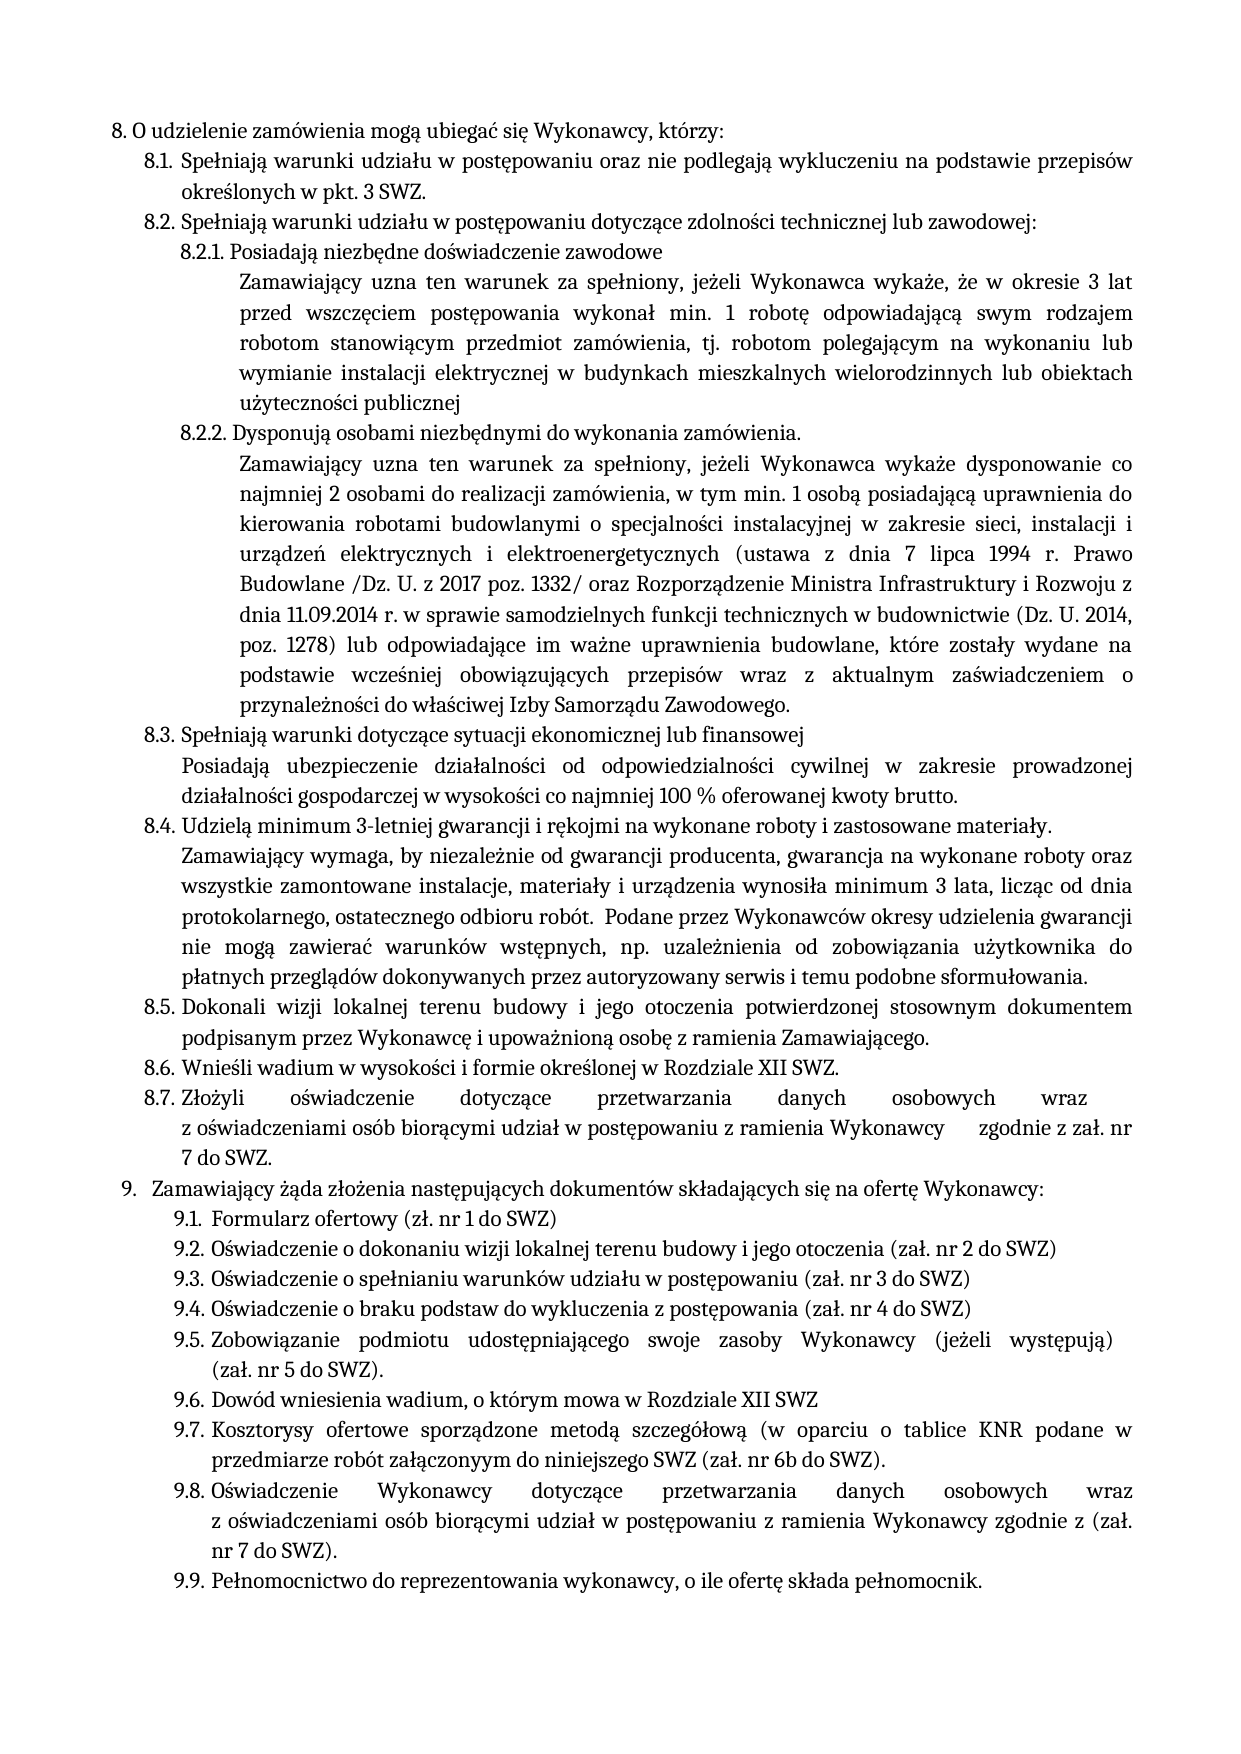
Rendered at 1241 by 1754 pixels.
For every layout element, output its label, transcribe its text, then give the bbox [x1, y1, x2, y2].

list Oświadczenie o dokonaniu wizji lokalnej terenu budowy i jego otoczenia (zał. nr 2 do SWZ) [173, 1236, 1134, 1262]
text 8.2.1. Posiadają niezbędne doświadczenie zawodowe [106, 239, 1134, 265]
text 8.2.2. Dysponują osobami niezbędnymi do wykonania zamówienia. [106, 420, 1134, 447]
list Zamawiający uzna ten warunek za spełniony, jeżeli Wykonawca wykaże, że w okresie 3 lat przed wszczęciem postępowania wykonał min. 1 robotę odpowiadającą swym rodzajem robotom stanowiącym przedmiot zamówienia, tj. robotom polegającym na wykonaniu lub wymianie instalacji elektrycznej w budynkach mieszkalnych wielorodzinnych lub obiektach użyteczności publicznej [239, 269, 1134, 416]
list Kosztorysy ofertowe sporządzone metodą szczegółową (w oparciu o tablice KNR podane w przedmiarze robót załączonyym do niniejszego SWZ (zał. nr 6b do SWZ). [173, 1417, 1134, 1474]
list Pełnomocnictwo do reprezentowania wykonawcy, o ile ofertę składa pełnomocnik. [173, 1568, 1134, 1594]
text 8. O udzielenie zamówienia mogą ubiegać się Wykonawcy, którzy: [106, 118, 1134, 144]
list Dowód wniesienia wadium, o którym mowa w Rozdziale XII SWZ [173, 1387, 1134, 1413]
list Oświadczenie Wykonawcy dotyczące przetwarzania danych osobowych wraz z oświadczeniami osób biorącymi udział w postępowaniu z ramienia Wykonawcy zgodnie z (zał. nr 7 do SWZ). [173, 1477, 1134, 1564]
list Oświadczenie o braku podstaw do wykluczenia z postępowania (zał. nr 4 do SWZ) [173, 1296, 1134, 1323]
list Dokonali wizji lokalnej terenu budowy i jego otoczenia potwierdzonej stosownym dokumentem podpisanym przez Wykonawcę i upoważnioną osobę z ramienia Zamawiającego. [144, 994, 1134, 1051]
list Oświadczenie o spełnianiu warunków udziału w postępowaniu (zał. nr 3 do SWZ) [173, 1266, 1134, 1292]
list Zamawiający wymaga, by niezależnie od gwarancji producenta, gwarancja na wykonane roboty oraz wszystkie zamontowane instalacje, materiały i urządzenia wynosiła minimum 3 lata, licząc od dnia protokolarnego, ostatecznego odbioru robót. Podane przez Wykonawców okresy udzielenia gwarancji nie mogą zawierać warunków wstępnych, np. uzależnienia od zobowiązania użytkownika do płatnych przeglądów dokonywanych przez autoryzowany serwis i temu podobne sformułowania. [181, 843, 1134, 990]
list Posiadają ubezpieczenie działalności od odpowiedzialności cywilnej w zakresie prowadzonej działalności gospodarczej w wysokości co najmniej 100 % oferowanej kwoty brutto. [181, 752, 1134, 809]
list Spełniają warunki dotyczące sytuacji ekonomicznej lub finansowej [144, 722, 1134, 749]
list Udzielą minimum 3-letniej gwarancji i rękojmi na wykonane roboty i zastosowane materiały. [144, 813, 1134, 839]
list Wnieśli wadium w wysokości i formie określonej w Rozdziale XII SWZ. [144, 1054, 1134, 1081]
list Spełniają warunki udziału w postępowaniu oraz nie podlegają wykluczeniu na podstawie przepisów określonych w pkt. 3 SWZ. [144, 148, 1134, 205]
list Złożyli oświadczenie dotyczące przetwarzania danych osobowych wraz z oświadczeniami osób biorącymi udział w postępowaniu z ramienia Wykonawcy zgodnie z zał. nr 7 do SWZ. [144, 1085, 1134, 1172]
list Zamawiający uzna ten warunek za spełniony, jeżeli Wykonawca wykaże dysponowanie co najmniej 2 osobami do realizacji zamówienia, w tym min. 1 osobą posiadającą uprawnienia do kierowania robotami budowlanymi o specjalności instalacyjnej w zakresie sieci, instalacji i urządzeń elektrycznych i elektroenergetycznych (ustawa z dnia 7 lipca 1994 r. Prawo Budowlane /Dz. U. z 2017 poz. 1332/ oraz Rozporządzenie Ministra Infrastruktury i Rozwoju z dnia 11.09.2014 r. w sprawie samodzielnych funkcji technicznych w budownictwie (Dz. U. 2014, poz. 1278) lub odpowiadające im ważne uprawnienia budowlane, które zostały wydane na podstawie wcześniej obowiązujących przepisów wraz z aktualnym zaświadczeniem o przynależności do właściwej Izby Samorządu Zawodowego. [239, 450, 1134, 718]
list Formularz ofertowy (zł. nr 1 do SWZ) [173, 1206, 1134, 1232]
text 9. Zamawiający żąda złożenia następujących dokumentów składających się na ofertę Wykonawcy: [121, 1175, 1134, 1202]
list Zobowiązanie podmiotu udostępniającego swoje zasoby Wykonawcy (jeżeli występują) (zał. nr 5 do SWZ). [173, 1326, 1134, 1383]
list Spełniają warunki udziału w postępowaniu dotyczące zdolności technicznej lub zawodowej: [144, 209, 1134, 235]
